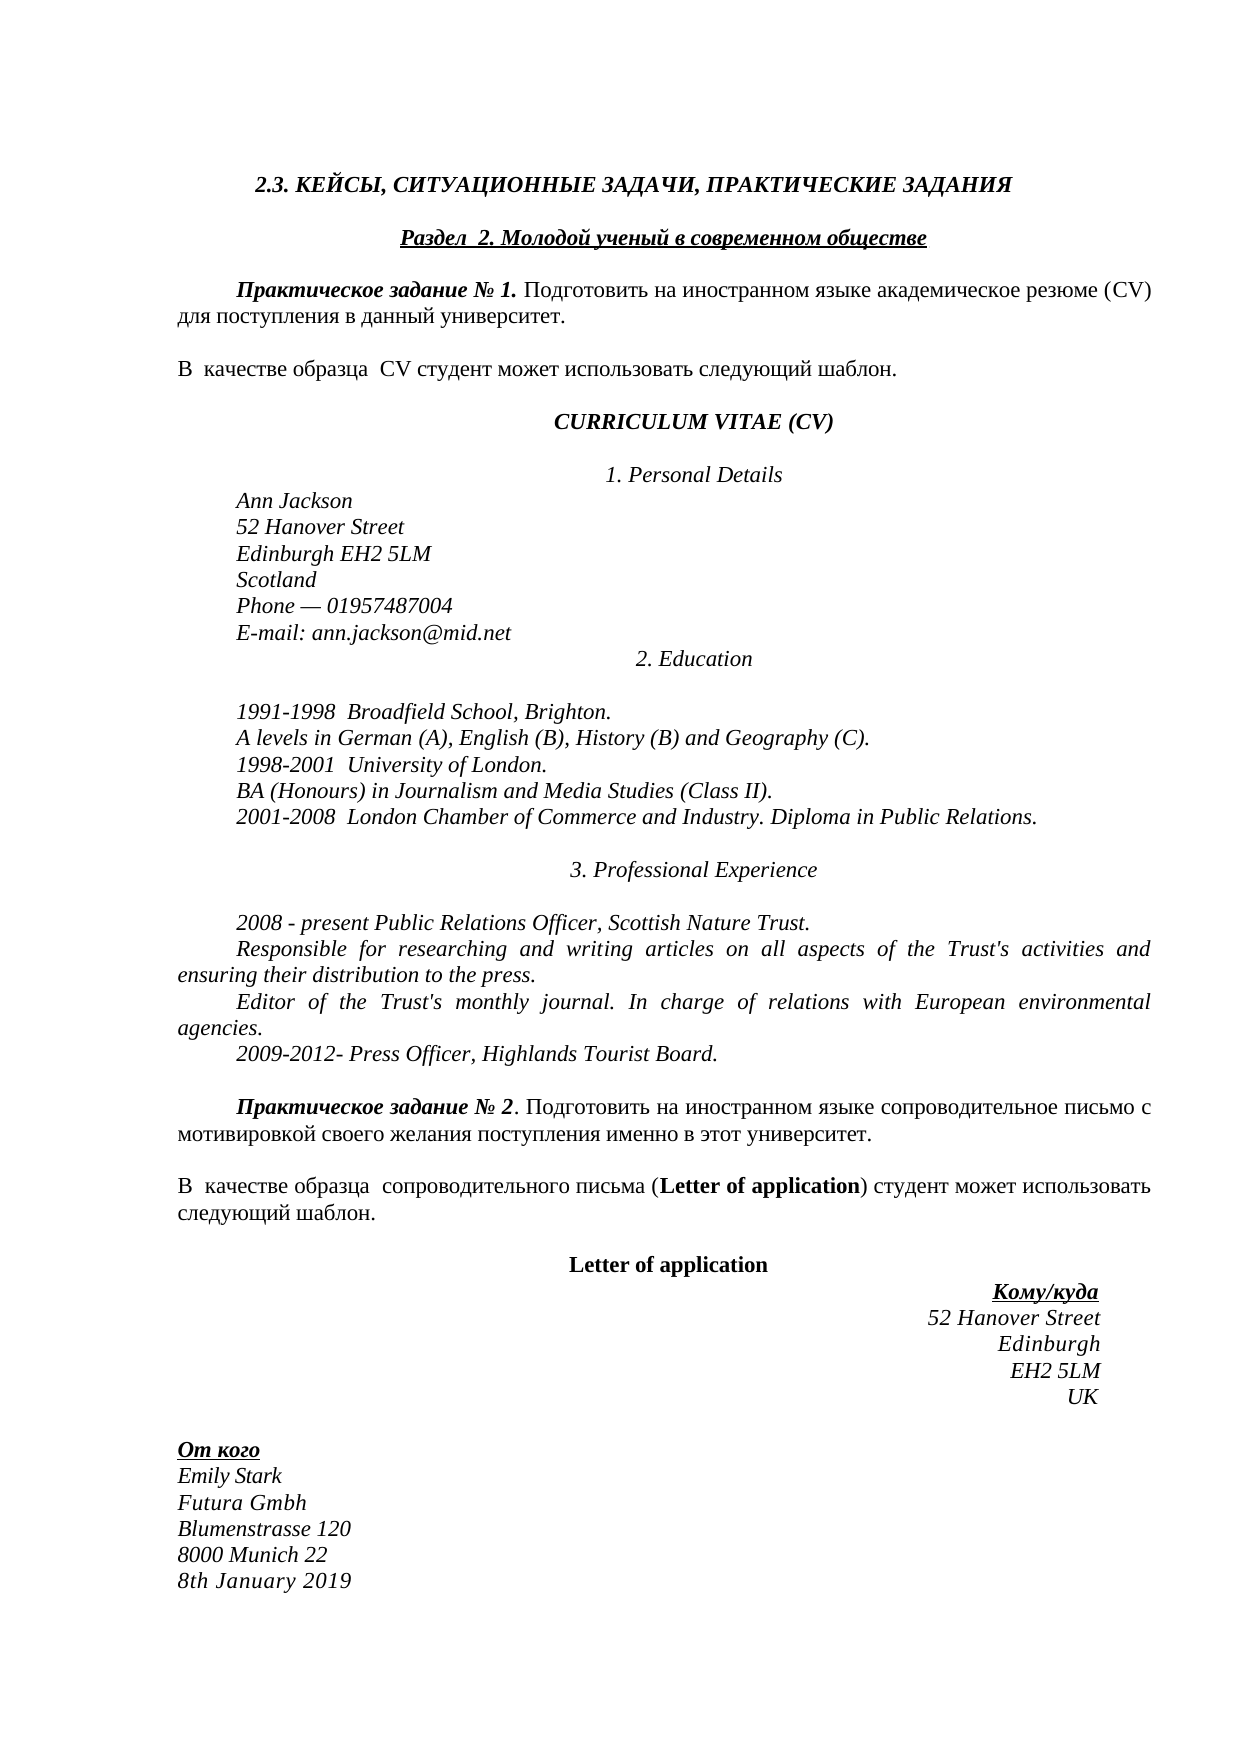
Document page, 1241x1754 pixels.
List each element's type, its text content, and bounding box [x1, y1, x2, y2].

text Раздел 2. Молодой ученый в современном обществе [177, 223, 1152, 250]
text 3. Professional Experience [177, 856, 1154, 882]
text Кому/куда [177, 1278, 1101, 1304]
text 2.3. КЕЙСЫ, СИТУАЦИОННЫЕ ЗАДАЧИ, ПРАКТИЧЕСКИЕ ЗАДАНИЯ [177, 171, 1093, 197]
text Практическое задание № 1. Подготовить на иностранном языке академическое резюме (CV) для поступления в данный университет. [177, 276, 1152, 329]
text Emily Stark [177, 1462, 1101, 1488]
text 8th January 2019 [177, 1568, 1152, 1594]
text 8000 Munich 22 [177, 1541, 744, 1568]
text Практическое задание № 2. Подготовить на иностранном языке сопроводительное письмо с мотивировкой своего желания поступления именно в этот университет. [177, 1093, 1152, 1146]
text 1998-2001 University of London. [177, 751, 1154, 777]
text A levels in German (A), English (B), History (B) and Geography (C). [177, 724, 1154, 751]
text 52 Hanover Street [177, 1304, 1101, 1330]
text E-mail: ann.jackson@mid.net [177, 619, 1154, 645]
text 2009-2012- Press Officer, Highlands Tourist Board. [177, 1041, 1154, 1067]
text Edinburgh EH2 5LM [177, 540, 1154, 566]
text Phone — 01957487004 [177, 592, 1154, 619]
text 52 Hanover Street [177, 513, 1154, 540]
text CURRICULUM VITAE (CV) [177, 408, 1154, 434]
text От кого [177, 1436, 1101, 1462]
text Ann Jackson [177, 487, 1154, 513]
text Letter of application [177, 1251, 1101, 1278]
text Responsible for researching and writing articles on all aspects of the Trust's activities and ensuring their distribution to the press. [177, 935, 1154, 988]
text 2001-2008 London Chamber of Commerce and Industry. Diploma in Public Relations. [177, 803, 1154, 830]
text 1. Personal Details [177, 461, 1154, 487]
text В качестве образца сопроводительного письма (Letter of application) студент может использовать следующий шаблон. [177, 1172, 1152, 1225]
text 2008 - present Public Relations Officer, Scottish Nature Trust. [177, 909, 1154, 935]
text 1991-1998 Broadfield School, Brighton. [177, 698, 1154, 724]
text Editor of the Trust's monthly journal. In charge of relations with European environmental agencies. [177, 988, 1154, 1041]
text В качестве образца CV студент может использовать следующий шаблон. [177, 355, 1152, 382]
text Edinburgh [177, 1330, 1101, 1357]
text BA (Honours) in Journalism and Media Studies (Class II). [177, 777, 1154, 803]
text Blumenstrasse 120 [177, 1515, 744, 1541]
text EH2 5LM [177, 1357, 1101, 1383]
text 2. Education [177, 645, 1154, 672]
text Scotland [177, 566, 1154, 592]
text UK [177, 1383, 1101, 1409]
text Futura Gmbh [177, 1488, 744, 1515]
